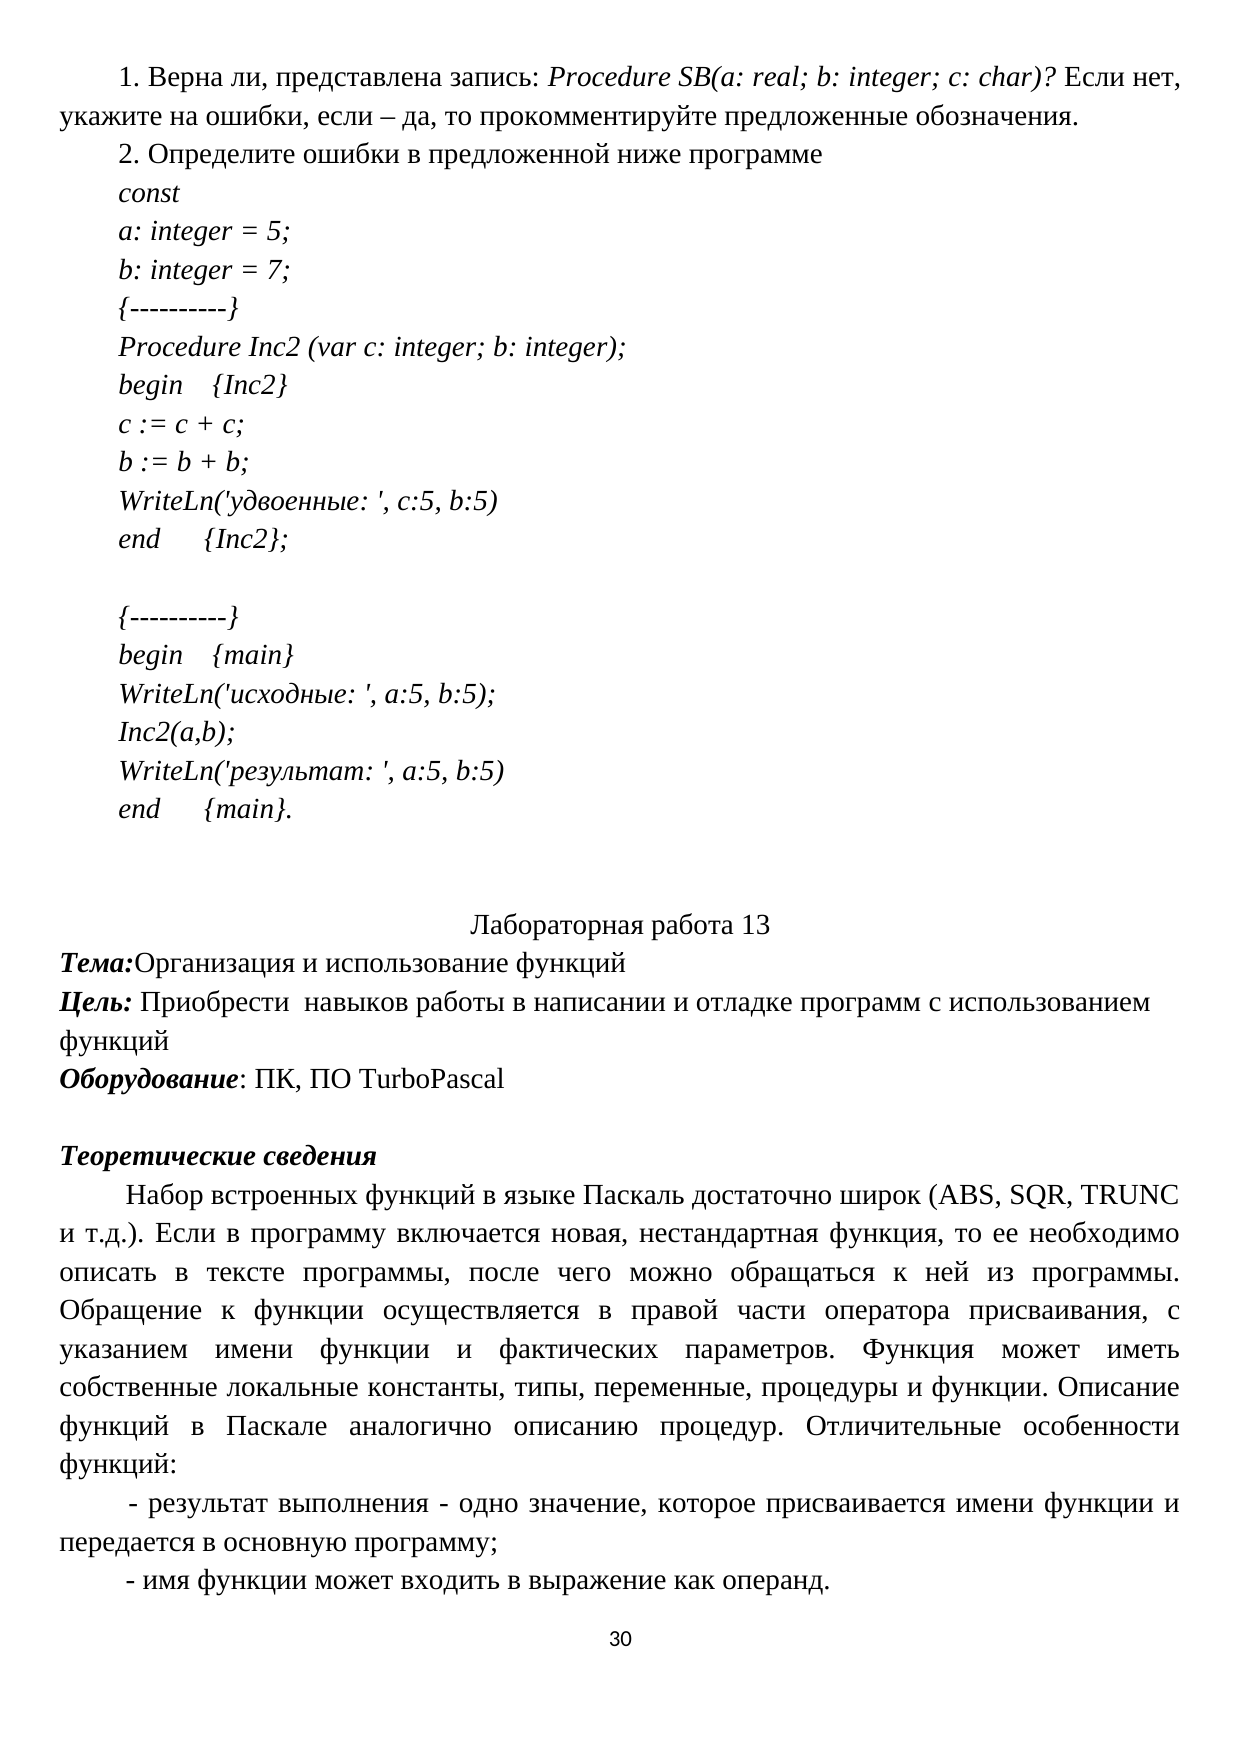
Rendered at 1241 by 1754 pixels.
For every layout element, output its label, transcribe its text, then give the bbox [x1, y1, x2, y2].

list end {main}. [118, 791, 1181, 825]
list c := c + с; [118, 406, 1181, 439]
list WriteLn('исходные: ', a:5, b:5); [118, 676, 1181, 709]
list begin {main} [118, 637, 1181, 671]
list begin {Inc2} [118, 367, 1181, 401]
list end {Inc2}; [118, 522, 1181, 555]
list Набор встроенных функций в языке Паскаль достаточно широк (ABS, SQR, TRUNC и т.д.). Если в программу включается новая, нестандартная функция, то ее необходимо описать в тексте программы, после чего можно обращаться к ней из программы. Обращение к функции осуществляется в правой части оператора присваивания, с указанием имени функции и фактических параметров. Функция может иметь собственные локальные константы, типы, переменные, процедуры и функции. Описание функций в Паскале аналогично описанию процедур. Отличительные особенности функций: [59, 1177, 1181, 1480]
text Цель: Приобрести навыков работы в написании и отладке программ с использованием функций [59, 984, 1181, 1056]
list {----------} [118, 599, 1181, 632]
list const [118, 175, 1181, 208]
list WriteLn('удвоенные: ', c:5, b:5) [118, 483, 1181, 517]
list Procedure Inc2 (var c: integer; b: integer); [118, 329, 1181, 362]
list b := b + b; [118, 444, 1181, 478]
list Тема:Организация и использование функций [59, 946, 1181, 979]
list Лабораторная работа 13 [59, 907, 1181, 941]
list {----------} [118, 290, 1181, 324]
list Inc2(a,b); [118, 714, 1181, 748]
list а: integer = 5; [118, 213, 1181, 247]
text Оборудование: ПК, ПО TurboPascal [59, 1061, 1181, 1095]
list - имя функции может входить в выражение как операнд. [59, 1562, 1181, 1596]
list - результат выполнения - одно значение, которое присваивается имени функции и передается в основную программу; [59, 1485, 1181, 1557]
list Верна ли, представлена запись: Procedure SB(a: real; b: integer; c: char)? Если нет, укажите на ошибки, если – да, то прокомментируйте предложенные обозначения. [59, 59, 1181, 131]
list Теоретические сведения [59, 1138, 1181, 1172]
list WriteLn('результат: ', a:5, b:5) [118, 753, 1181, 786]
list Определите ошибки в предложенной ниже программе [59, 136, 1181, 170]
list b: integer = 7; [118, 252, 1181, 285]
